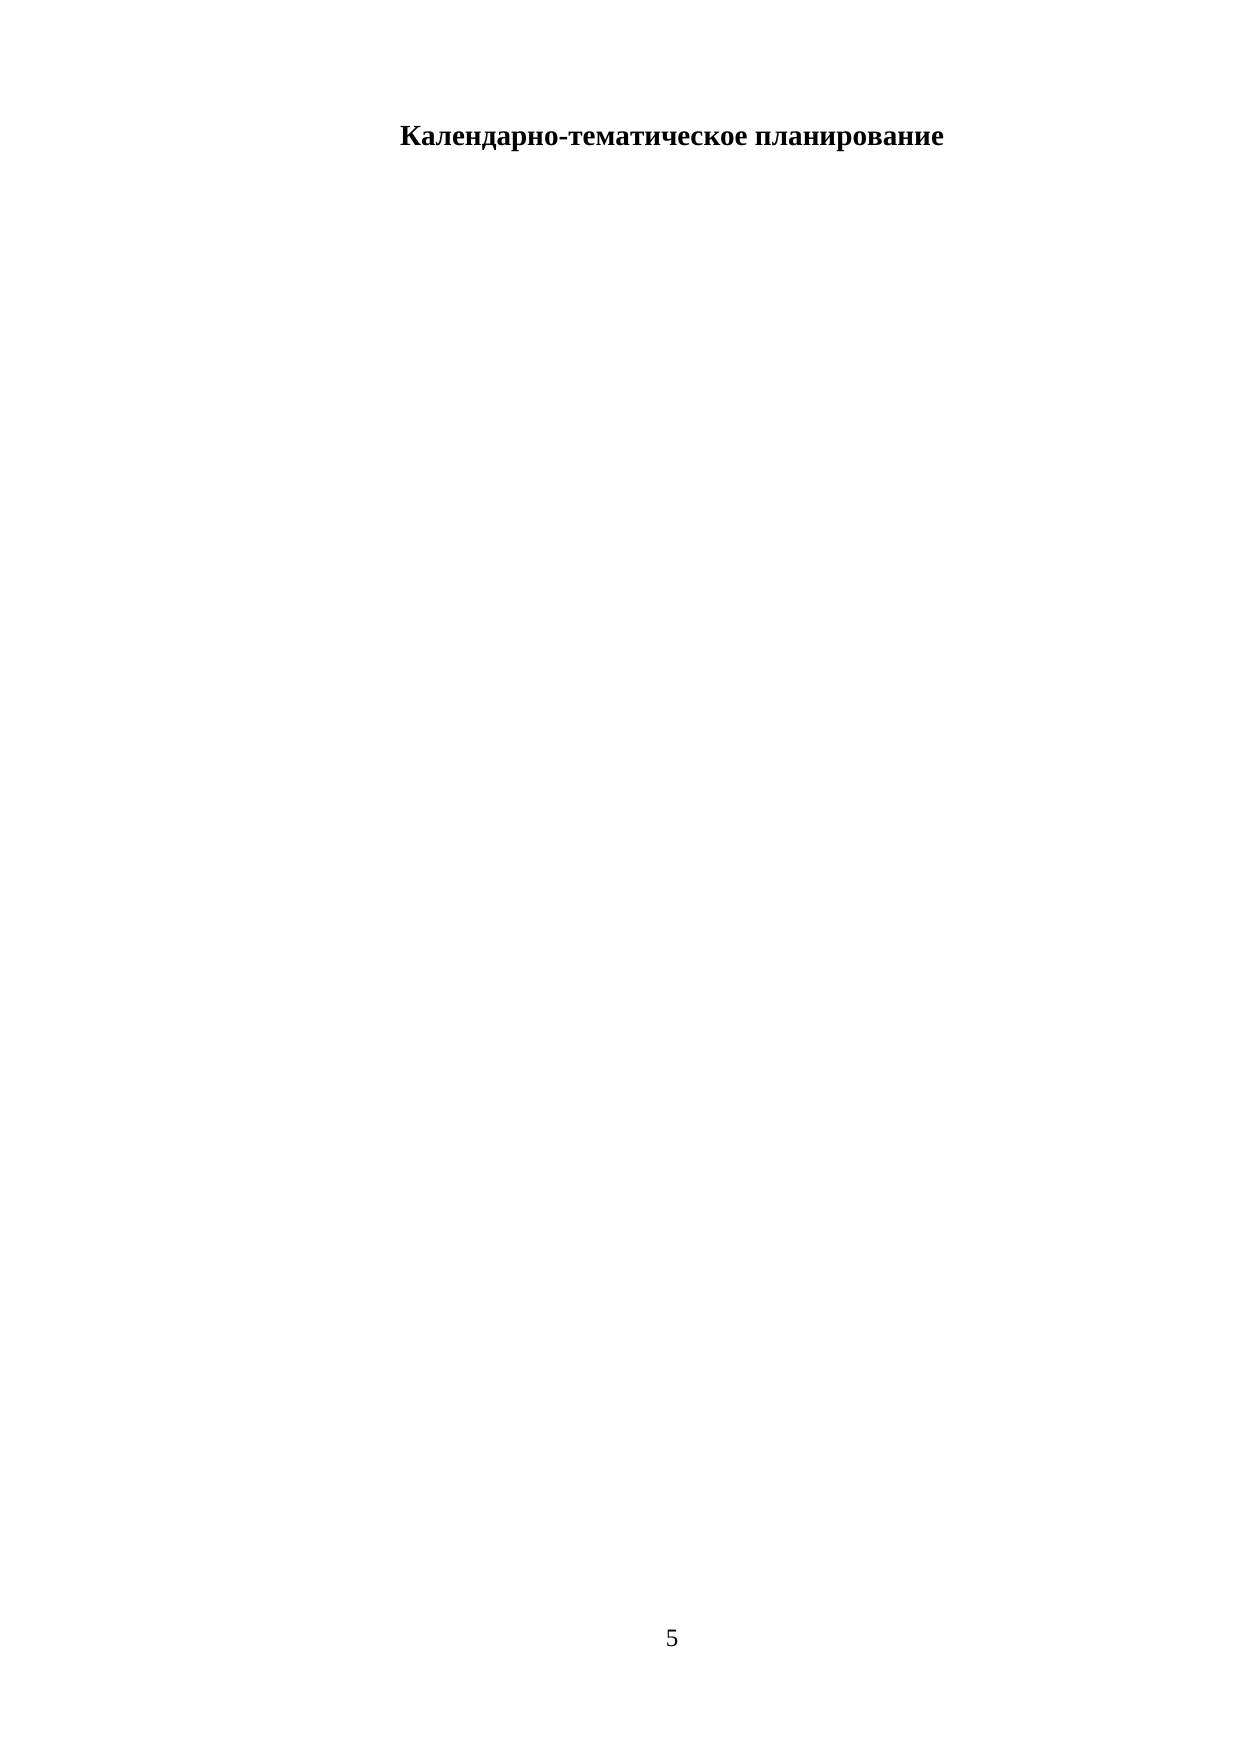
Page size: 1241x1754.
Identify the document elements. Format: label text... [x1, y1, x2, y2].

text Календарно-тематическое планирование [177, 118, 1167, 152]
